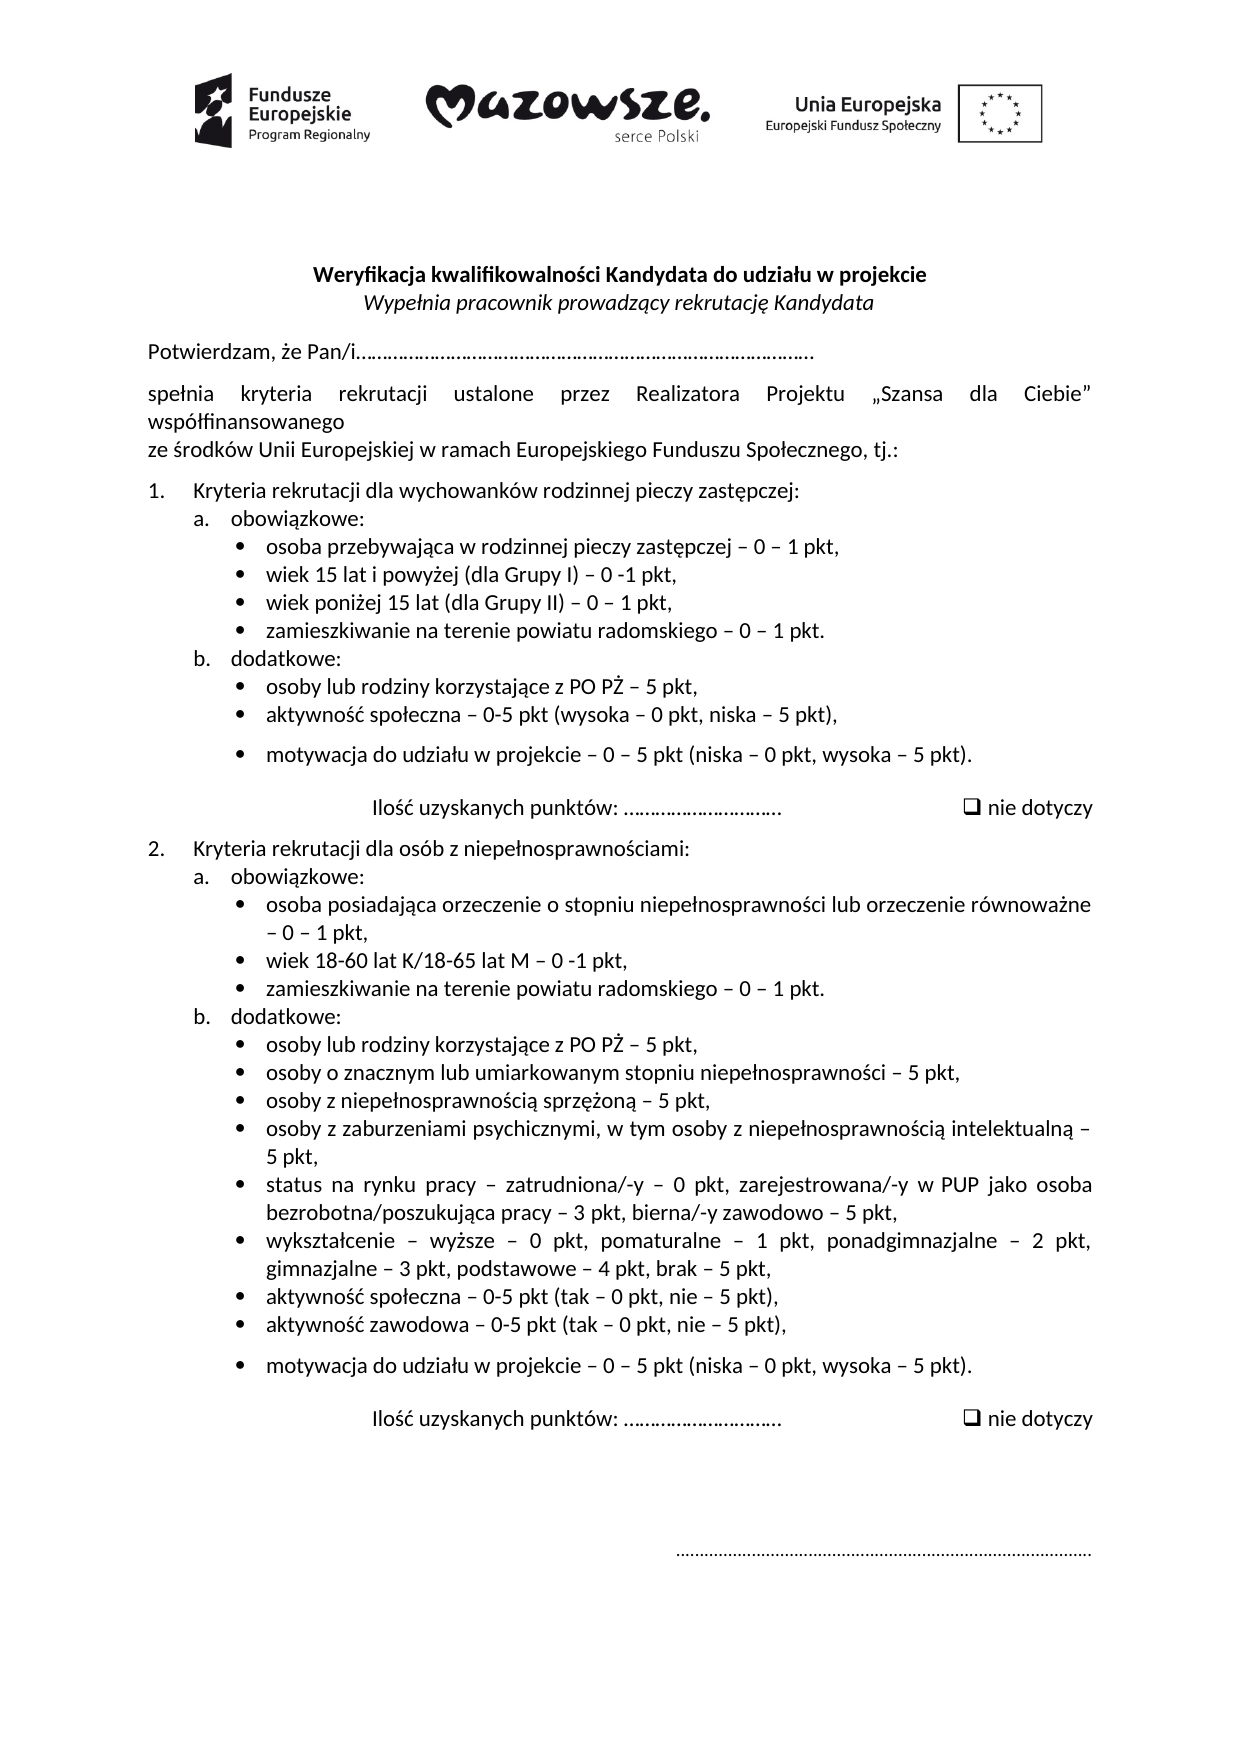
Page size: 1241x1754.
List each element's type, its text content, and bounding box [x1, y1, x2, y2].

text Ilość uzyskanych punktów: ………………………… nie dotyczy [148, 1404, 1093, 1432]
list zamieszkiwanie na terenie powiatu radomskiego – 0 – 1 pkt. [236, 616, 1093, 644]
list obowiązkowe: [193, 862, 1093, 890]
list aktywność społeczna – 0-5 pkt (wysoka – 0 pkt, niska – 5 pkt), [236, 700, 1093, 728]
list dodatkowe: [193, 644, 1093, 672]
list obowiązkowe: [193, 504, 1093, 532]
list motywacja do udziału w projekcie – 0 – 5 pkt (niska – 0 pkt, wysoka – 5 pkt). [236, 741, 1093, 768]
list dodatkowe: [193, 1002, 1093, 1030]
list wiek 15 lat i powyżej (dla Grupy I) – 0 -1 pkt, [236, 560, 1093, 588]
list osoby o znacznym lub umiarkowanym stopniu niepełnosprawności – 5 pkt, [236, 1058, 1093, 1086]
list osoba przebywająca w rodzinnej pieczy zastępczej – 0 – 1 pkt, [236, 532, 1093, 560]
text spełnia kryteria rekrutacji ustalone przez Realizatora Projektu „Szansa dla Ciebie” współfinansowanego ze środków Unii Europejskiej w ramach Europejskiego Funduszu Społecznego, tj.: [148, 379, 1093, 463]
text Ilość uzyskanych punktów: ………………………… nie dotyczy [148, 793, 1093, 822]
text Wypełnia pracownik prowadzący rekrutację Kandydata [148, 288, 1093, 316]
picture [195, 73, 1045, 148]
text Potwierdzam, że Pan/i…………………………………………………………………………… [44, 337, 1093, 365]
list aktywność zawodowa – 0-5 pkt (tak – 0 pkt, nie – 5 pkt), [236, 1310, 1093, 1338]
list osoby z zaburzeniami psychicznymi, w tym osoby z niepełnosprawnością intelektualną – 5 pkt, [236, 1114, 1093, 1170]
list Kryteria rekrutacji dla wychowanków rodzinnej pieczy zastępczej: [148, 476, 1093, 504]
text Weryfikacja kwalifikowalności Kandydata do udziału w projekcie [148, 260, 1093, 288]
list osoby lub rodziny korzystające z PO PŻ – 5 pkt, [236, 672, 1093, 700]
list wiek poniżej 15 lat (dla Grupy II) – 0 – 1 pkt, [236, 588, 1093, 616]
list wiek 18-60 lat K/18-65 lat M – 0 -1 pkt, [236, 946, 1093, 974]
list status na rynku pracy – zatrudniona/-y – 0 pkt, zarejestrowana/-y w PUP jako osoba bezrobotna/poszukująca pracy – 3 pkt, bierna/-y zawodowo – 5 pkt, [236, 1170, 1093, 1226]
list zamieszkiwanie na terenie powiatu radomskiego – 0 – 1 pkt. [236, 974, 1093, 1002]
list wykształcenie – wyższe – 0 pkt, pomaturalne – 1 pkt, ponadgimnazjalne – 2 pkt, gimnazjalne – 3 pkt, podstawowe – 4 pkt, brak – 5 pkt, [236, 1226, 1093, 1282]
list osoby lub rodziny korzystające z PO PŻ – 5 pkt, [236, 1030, 1093, 1058]
list motywacja do udziału w projekcie – 0 – 5 pkt (niska – 0 pkt, wysoka – 5 pkt). [236, 1351, 1093, 1379]
list aktywność społeczna – 0-5 pkt (tak – 0 pkt, nie – 5 pkt), [236, 1282, 1093, 1310]
list osoby z niepełnosprawnością sprzężoną – 5 pkt, [236, 1086, 1093, 1114]
list Kryteria rekrutacji dla osób z niepełnosprawnościami: [148, 834, 1093, 862]
text ........................................................................................ [119, 1538, 1093, 1561]
list osoba posiadająca orzeczenie o stopniu niepełnosprawności lub orzeczenie równoważne – 0 – 1 pkt, [236, 890, 1093, 946]
